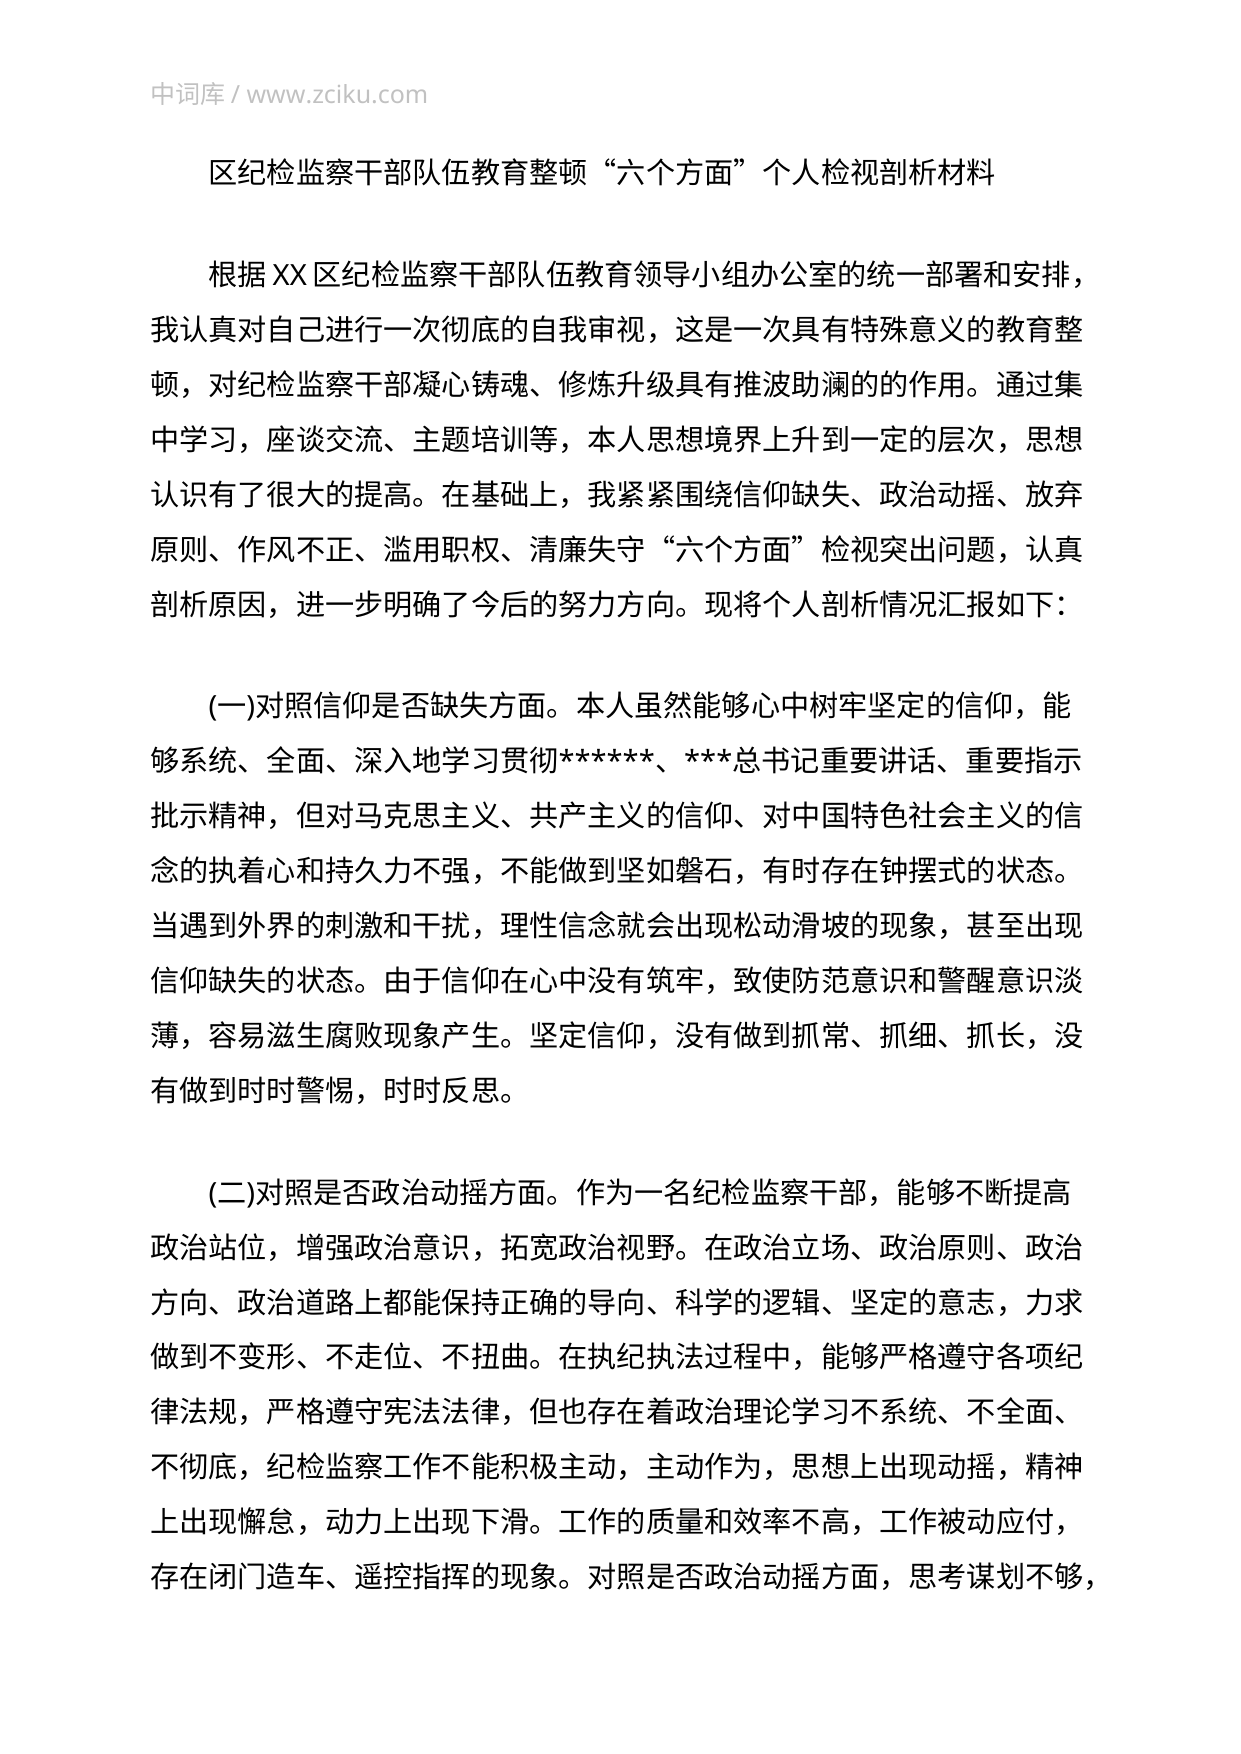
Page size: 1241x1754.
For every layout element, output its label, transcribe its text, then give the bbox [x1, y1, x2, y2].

text 区纪检监察干部队伍教育整顿“六个方面”个人检视剖析材料 [150, 150, 1090, 192]
text 根据XX区纪检监察干部队伍教育领导小组办公室的统一部署和安排，我认真对自己进行一次彻底的自我审视，这是一次具有特殊意义的教育整顿，对纪检监察干部凝心铸魂、修炼升级具有推波助澜的的作用。通过集中学习，座谈交流、主题培训等，本人思想境界上升到一定的层次，思想认识有了很大的提高。在基础上，我紧紧围绕信仰缺失、政治动摇、放弃原则、作风不正、滥用职权、清廉失守“六个方面”检视突出问题，认真剖析原因，进一步明确了今后的努力方向。现将个人剖析情况汇报如下： [150, 252, 1090, 623]
text (一)对照信仰是否缺失方面。本人虽然能够心中树牢坚定的信仰，能够系统、全面、深入地学习贯彻******、***总书记重要讲话、重要指示批示精神，但对马克思主义、共产主义的信仰、对中国特色社会主义的信念的执着心和持久力不强，不能做到坚如磐石，有时存在钟摆式的状态。当遇到外界的刺激和干扰，理性信念就会出现松动滑坡的现象，甚至出现信仰缺失的状态。由于信仰在心中没有筑牢，致使防范意识和警醒意识淡薄，容易滋生腐败现象产生。坚定信仰，没有做到抓常、抓细、抓长，没有做到时时警惕，时时反思。 [150, 683, 1090, 1110]
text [150, 1169, 1090, 1596]
